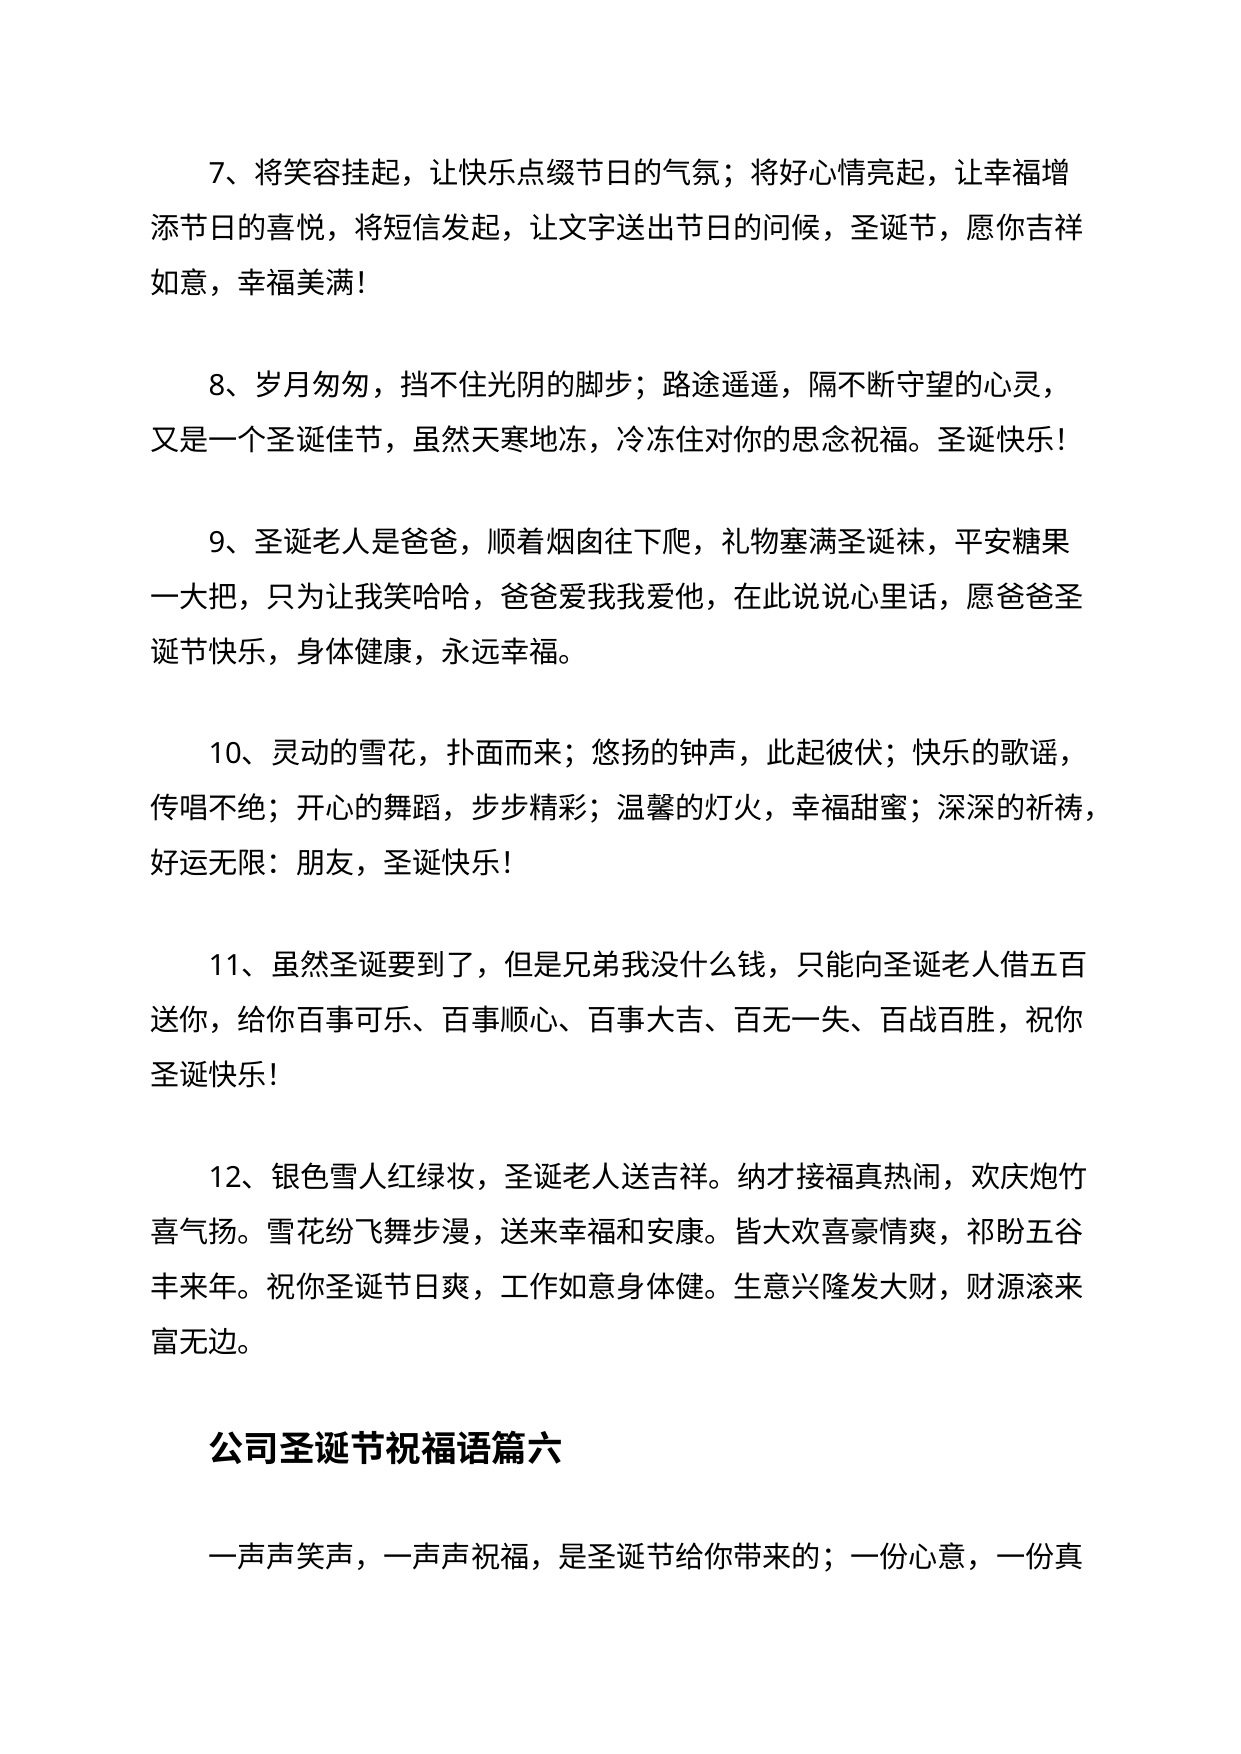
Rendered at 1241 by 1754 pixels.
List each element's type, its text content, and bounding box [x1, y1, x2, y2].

text 公司圣诞节祝福语篇六 [150, 1420, 1090, 1471]
text 12、银色雪人红绿妆，圣诞老人送吉祥。纳才接福真热闹，欢庆炮竹喜气扬。雪花纷飞舞步漫，送来幸福和安康。皆大欢喜豪情爽，祁盼五谷丰来年。祝你圣诞节日爽，工作如意身体健。生意兴隆发大财，财源滚来富无边。 [150, 1153, 1090, 1361]
text 11、虽然圣诞要到了，但是兄弟我没什么钱，只能向圣诞老人借五百送你，给你百事可乐、百事顺心、百事大吉、百无一失、百战百胜，祝你圣诞快乐！ [150, 942, 1090, 1094]
text 9、圣诞老人是爸爸，顺着烟囱往下爬，礼物塞满圣诞袜，平安糖果一大把，只为让我笑哈哈，爸爸爱我我爱他，在此说说心里话，愿爸爸圣诞节快乐，身体健康，永远幸福。 [150, 518, 1090, 671]
text 10、灵动的雪花，扑面而来；悠扬的钟声，此起彼伏；快乐的歌谣，传唱不绝；开心的舞蹈，步步精彩；温馨的灯火，幸福甜蜜；深深的祈祷，好运无限：朋友，圣诞快乐！ [150, 730, 1090, 882]
text 7、将笑容挂起，让快乐点缀节日的气氛；将好心情亮起，让幸福增添节日的喜悦，将短信发起，让文字送出节日的问候，圣诞节，愿你吉祥如意，幸福美满！ [150, 150, 1090, 302]
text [150, 1533, 1090, 1576]
text 8、岁月匆匆，挡不住光阴的脚步；路途遥遥，隔不断守望的心灵，又是一个圣诞佳节，虽然天寒地冻，冷冻住对你的思念祝福。圣诞快乐！ [150, 362, 1090, 459]
